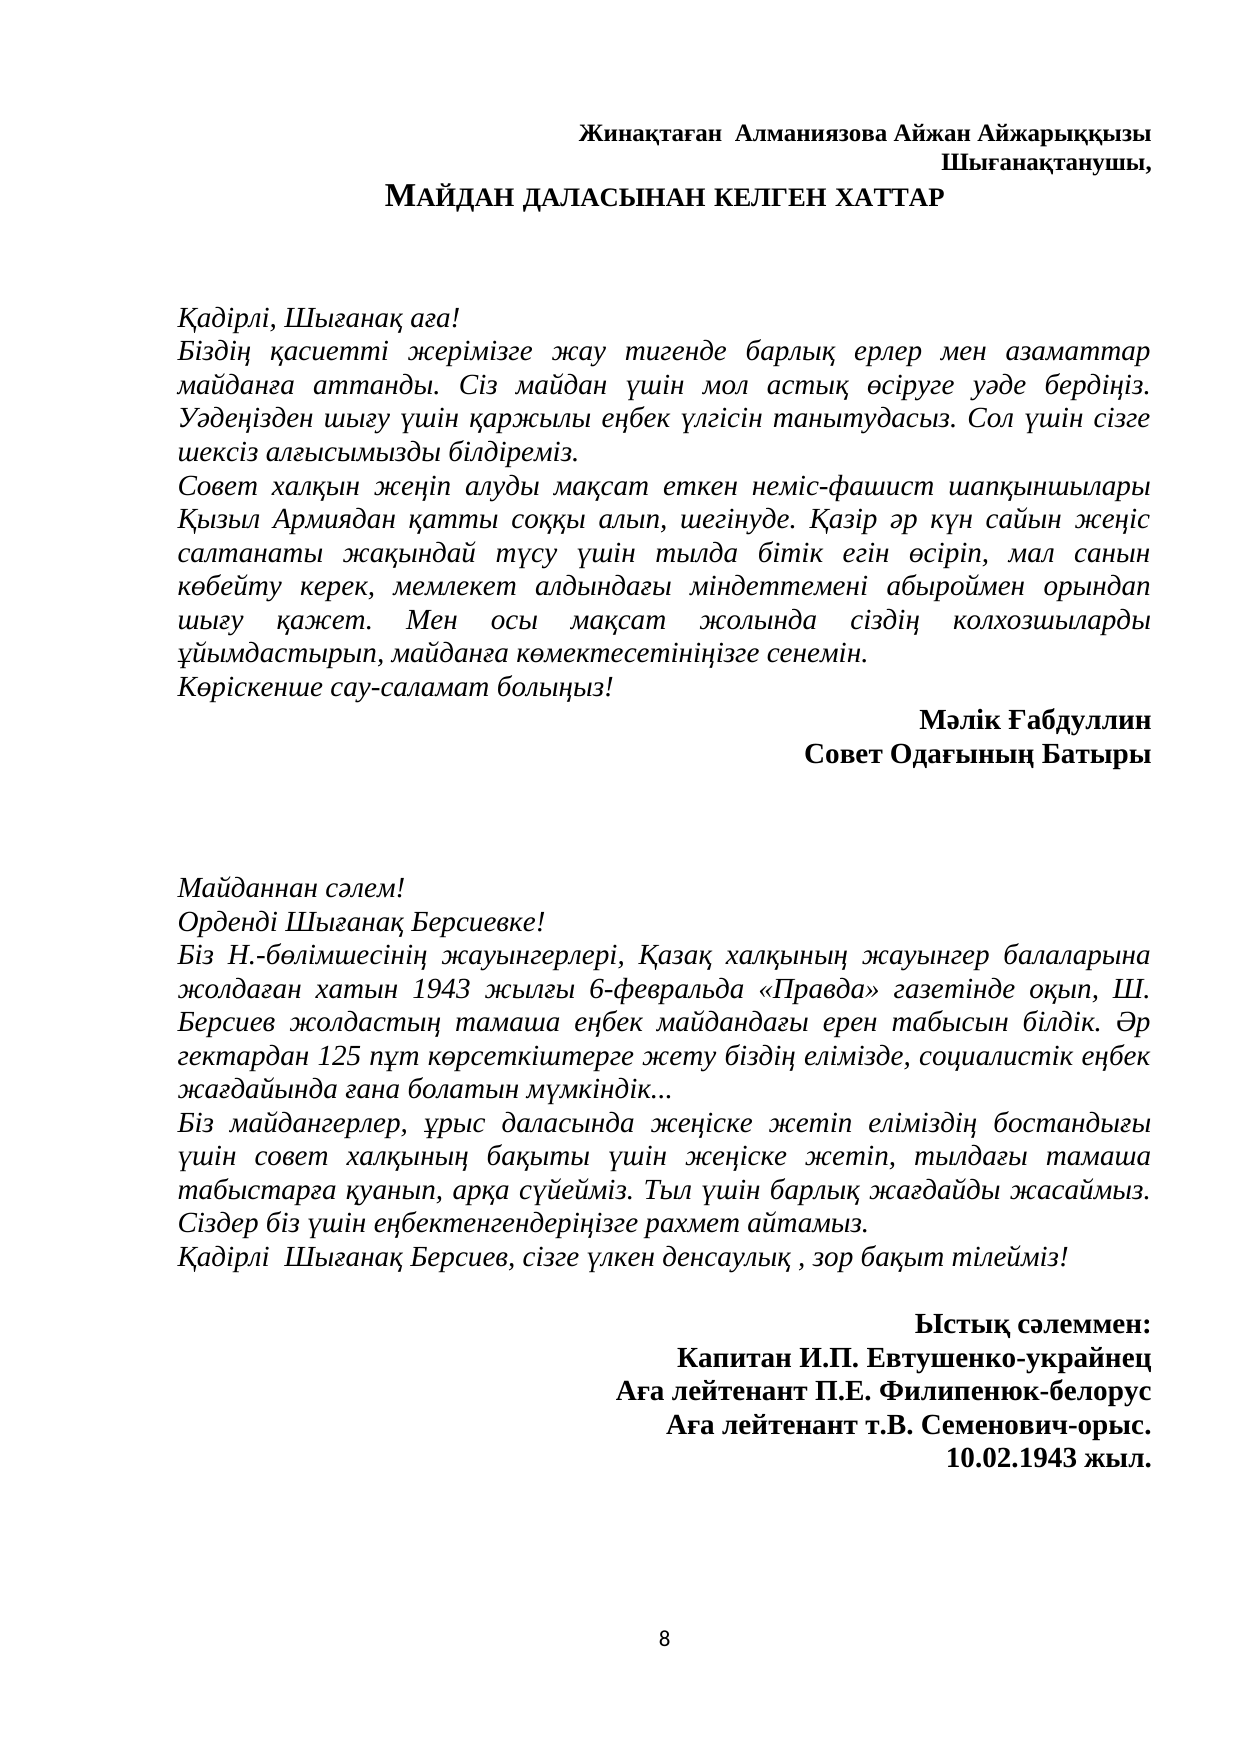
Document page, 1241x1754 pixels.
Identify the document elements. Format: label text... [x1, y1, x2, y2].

text Жинақтаған Алманиязова Айжан Айжарыққызы [177, 118, 1152, 147]
text Капитан И.П. Евтушенко-украйнец [177, 1340, 1152, 1373]
text Біз майдангерлер, ұрыс даласында жеңіске жетіп еліміздің бостандығы үшін совет халқының бақыты үшін жеңіске жетіп, тылдағы тамаша табыстарға қуанып, арқа сүйейміз. Тыл үшін барлық жағдайды жасаймыз. Сіздер біз үшін еңбектенгендеріңізге рахмет айтамыз. [177, 1105, 1152, 1239]
text Мәлік Ғабдуллин [177, 702, 1152, 736]
text Совет Одағының Батыры [177, 736, 1152, 769]
text Аға лейтенант П.Е. Филипенюк-белорус [177, 1373, 1152, 1407]
text Майданнан сәлем! [177, 870, 1152, 904]
text Аға лейтенант т.В. Семенович-орыс. [177, 1407, 1152, 1440]
text Совет халқын жеңіп алуды мақсат еткен неміс-фашист шапқыншылары Қызыл Армиядан қатты соққы алып, шегінуде. Қазір әр күн сайын жеңіс салтанаты жақындай түсу үшін тылда бітік егін өсіріп, мал санын көбейту керек, мемлекет алдындағы міндеттемені абыроймен орындап шығу қажет. Мен осы мақсат жолында сіздің колхозшыларды ұйымдастырып, майданға көмектесетініңізге сенемін. [177, 468, 1152, 669]
text Қадірлі Шығанақ Берсиев, сізге үлкен денсаулық , зор бақыт тілейміз! [177, 1239, 1152, 1273]
text Көріскенше сау-саламат болыңыз! [177, 669, 1152, 702]
text 10.02.1943 жыл. [177, 1440, 1152, 1474]
text Қадірлі, Шығанақ аға! [177, 300, 1152, 333]
text Шығанақтанушы, [177, 147, 1152, 176]
text Біздің қасиетті жерімізге жау тигенде барлық ерлер мен азаматтар майданға аттанды. Сіз майдан үшін мол астық өсіруге уәде бердіңіз. Уәдеңізден шығу үшін қаржылы еңбек үлгісін танытудасыз. Сол үшін сізге шексіз алғысымызды білдіреміз. [177, 333, 1152, 468]
text Біз Н.-бөлімшесінің жауынгерлері, Қазақ халқының жауынгер балаларына жолдаған хатын 1943 жылғы 6-февральда «Правда» газетінде оқып, Ш. Берсиев жолдастың тамаша еңбек майдандағы ерен табысын білдік. Әр гектардан 125 пұт көрсеткіштерге жету біздің елімізде, социалистік еңбек жағдайында ғана болатын мүмкіндік... [177, 937, 1152, 1105]
text Орденді Шығанақ Берсиевке! [177, 904, 1152, 937]
text Ыстық сәлеммен: [177, 1306, 1152, 1340]
text Майдан даласынан келген хаттар [177, 176, 1152, 214]
